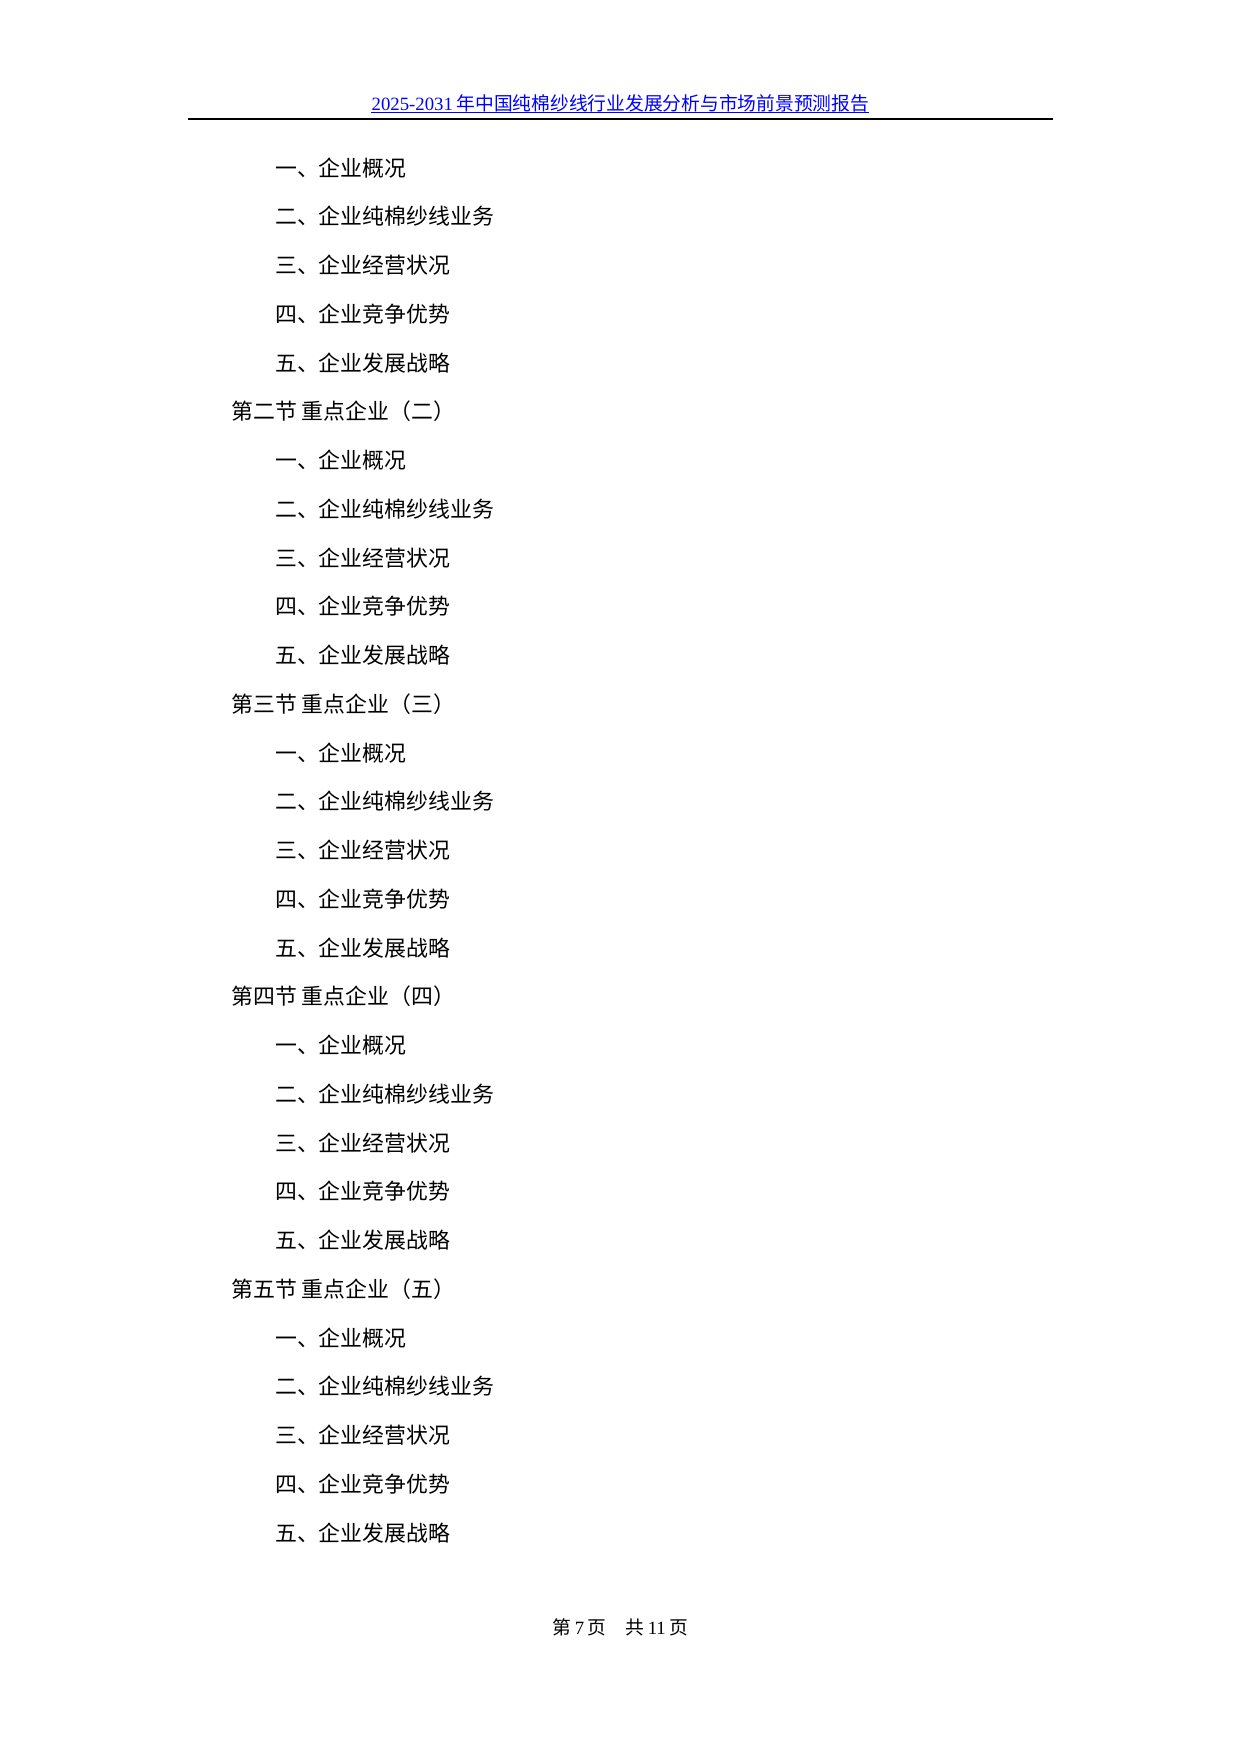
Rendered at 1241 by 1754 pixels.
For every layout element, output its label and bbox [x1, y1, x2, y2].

text [187, 150, 1053, 1548]
